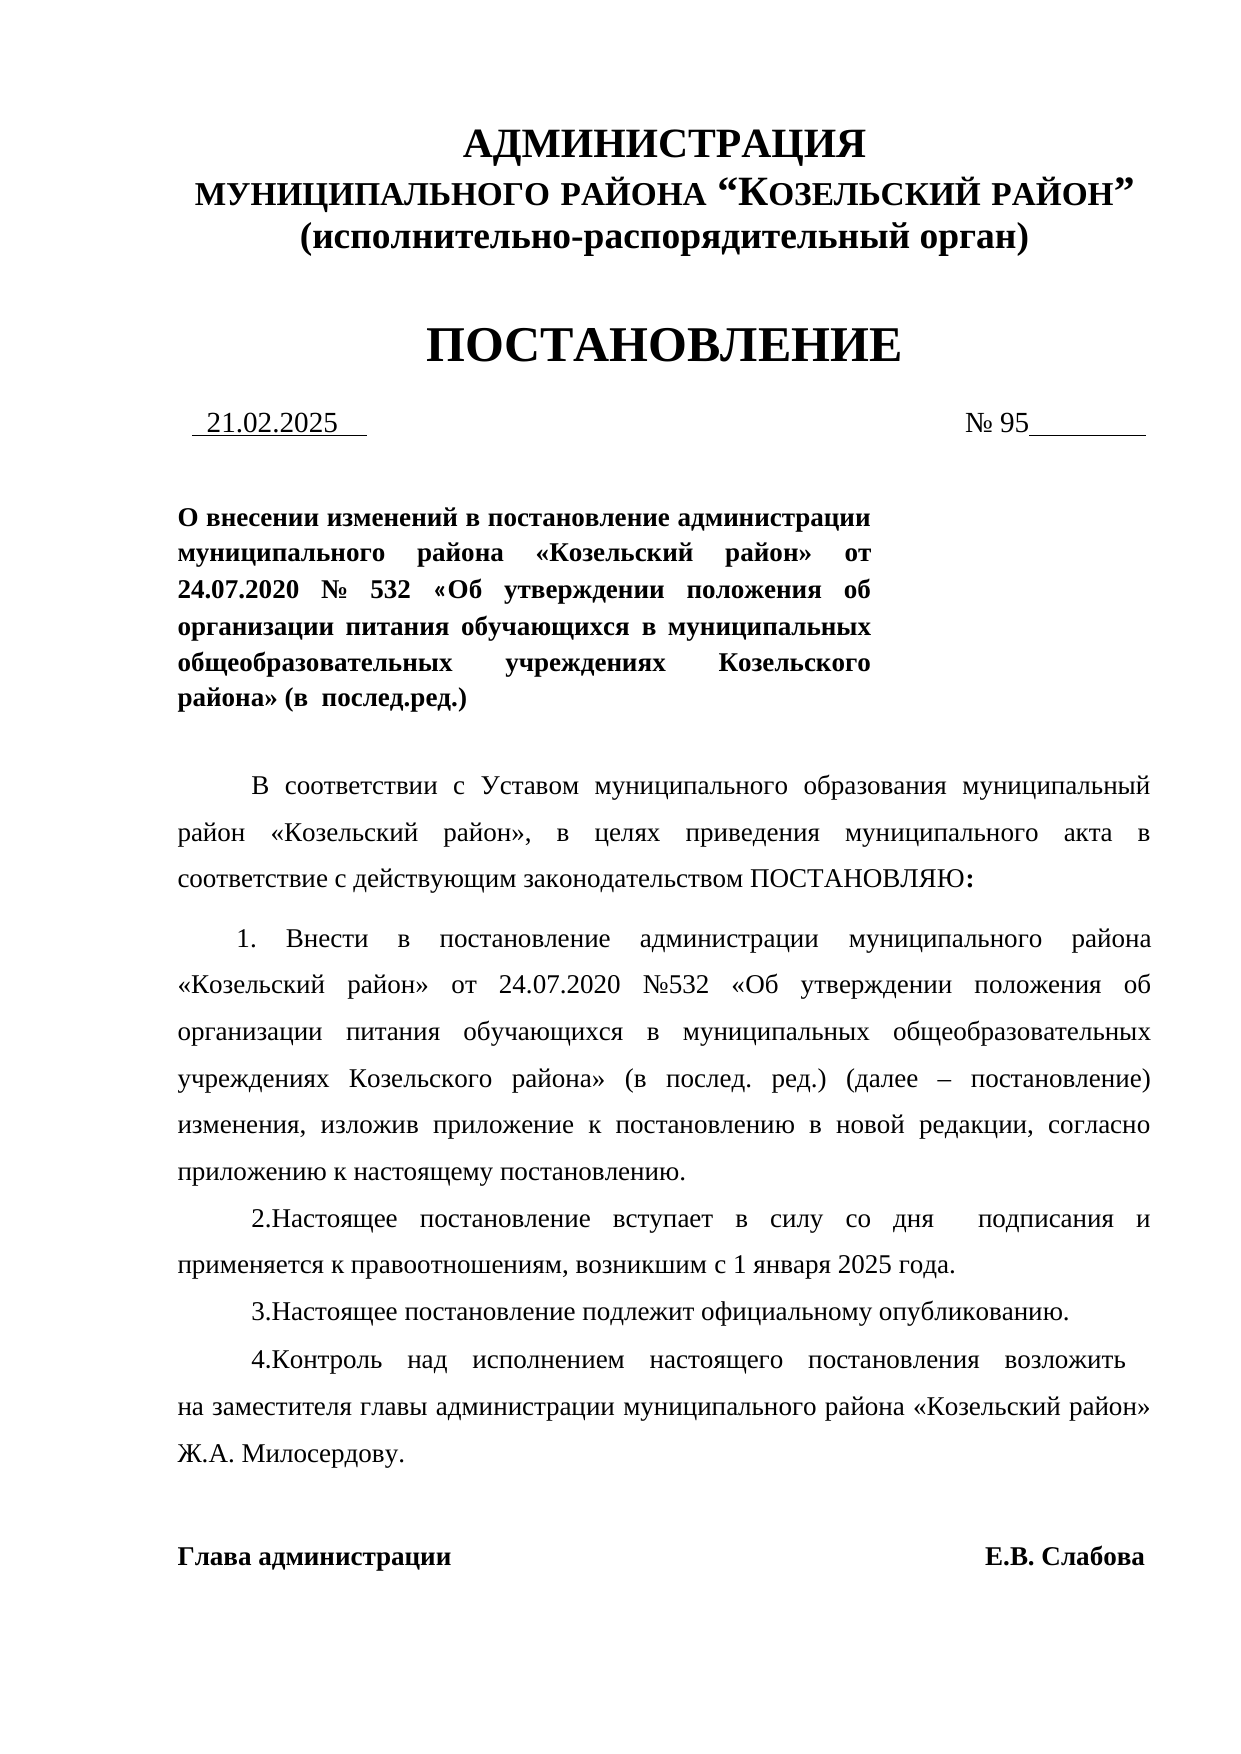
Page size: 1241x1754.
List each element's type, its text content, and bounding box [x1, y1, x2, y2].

text 3.Настоящее постановление подлежит официальному опубликованию. [177, 1295, 1152, 1326]
text О внесении изменений в постановление администрации муниципального района «Козельский район» от 24.07.2020 № 532 «Об утверждении положения об организации питания обучающихся в муниципальных общеобразовательных учреждениях Козельского района» (в послед.ред.) [177, 501, 871, 713]
text 2.Настоящее постановление вступает в силу со дня подписания и применяется к правоотношениям, возникшим с 1 января 2025 года. [177, 1202, 1152, 1279]
text ПОСТАНОВЛЕНИЕ [177, 314, 1152, 372]
text (исполнительно-распорядительный орган) [177, 214, 1152, 257]
text 4.Контроль над исполнением настоящего постановления возложить на заместителя главы администрации муниципального района «Козельский район» Ж.А. Милосердову. [177, 1342, 1152, 1468]
text АДМИНИСТРАЦИЯ [177, 118, 1152, 166]
text Глава администрации Е.В. Слабова [177, 1540, 1152, 1571]
text муниципального района “Козельский район” [177, 166, 1152, 214]
text 21.02.2025 № 95 [177, 406, 1152, 439]
text В соответствии с Уставом муниципального образования муниципальный район «Козельский район», в целях приведения муниципального акта в соответствие с действующим законодательством ПОСТАНОВЛЯЮ: [177, 769, 1152, 894]
text 1. Внести в постановление администрации муниципального района «Козельский район» от 24.07.2020 №532 «Об утверждении положения об организации питания обучающихся в муниципальных общеобразовательных учреждениях Козельского района» (в послед. ред.) (далее – постановление) изменения, изложив приложение к постановлению в новой редакции, согласно приложению к настоящему постановлению. [177, 922, 1152, 1186]
